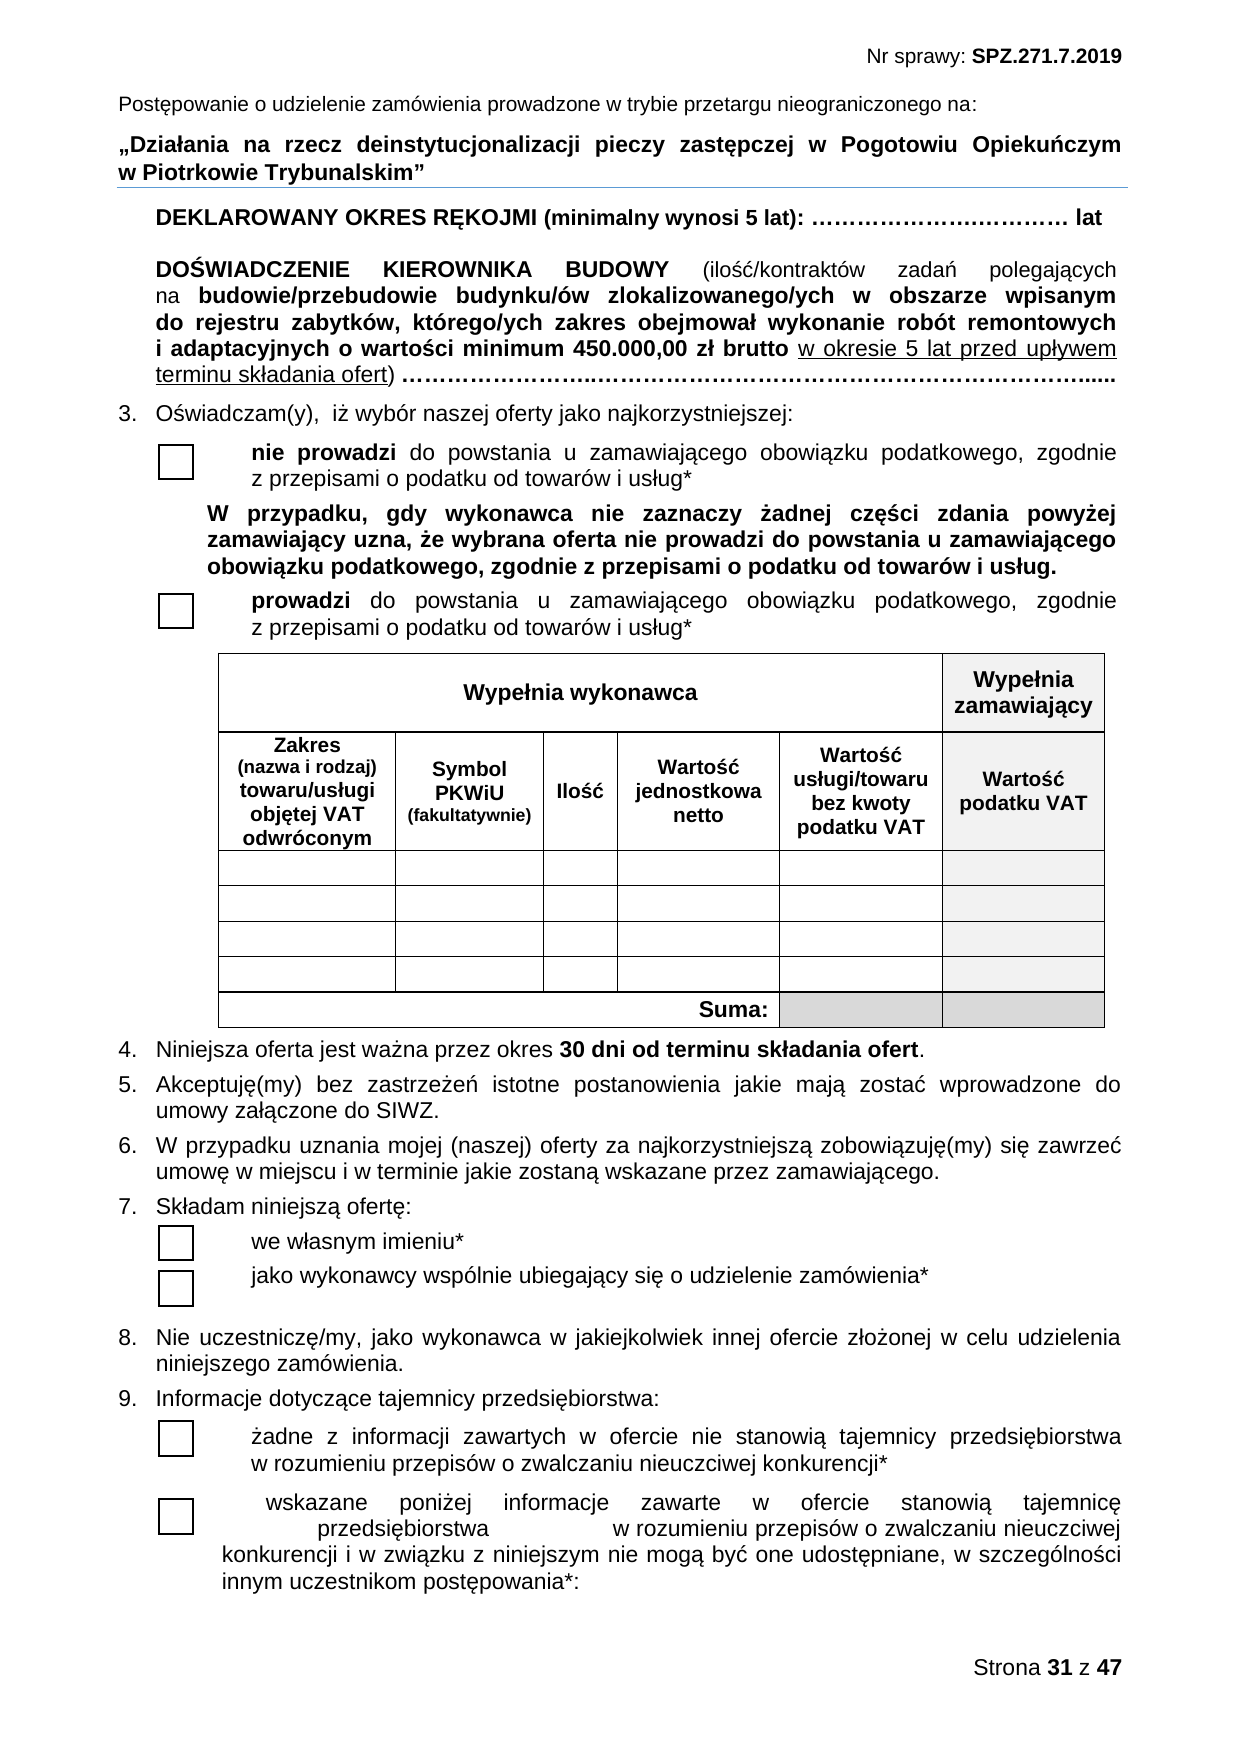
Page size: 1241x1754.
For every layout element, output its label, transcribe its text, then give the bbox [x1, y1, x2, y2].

table_cell [780, 922, 942, 956]
list Nie uczestniczę/my, jako wykonawca w jakiejkolwiek innej ofercie złożonej w celu udzielenia niniejszego zamówienia. [118, 1323, 1122, 1376]
table_cell [396, 922, 543, 956]
table_cell [618, 922, 779, 956]
table_cell [396, 886, 543, 921]
list Informacje dotyczące tajemnicy przedsiębiorstwa: [118, 1384, 1122, 1411]
table_cell [618, 851, 779, 885]
table_cell [544, 957, 617, 991]
table_cell Wartość podatku VAT [943, 733, 1104, 850]
table_cell [219, 922, 395, 956]
table_cell [943, 922, 1104, 956]
table_cell [219, 886, 395, 921]
table_header Wypełnia zamawiający [943, 654, 1104, 731]
table_cell Symbol PKWiU (fakultatywnie) [396, 733, 543, 850]
list W przypadku uznania mojej (naszej) oferty za najkorzystniejszą zobowiązuję(my) się zawrzeć umowę w miejscu i w terminie jakie zostaną wskazane przez zamawiającego. [118, 1132, 1122, 1185]
text we własnym imieniu* [194, 1228, 1122, 1254]
table_cell [396, 957, 543, 991]
table_cell [780, 993, 942, 1027]
table_cell [618, 886, 779, 921]
table_cell Wartość jednostkowa netto [618, 733, 779, 850]
table_cell Ilość [544, 733, 617, 850]
table_cell Wartość usługi/towaru bez kwoty podatku VAT [780, 733, 942, 850]
list Akceptuję(my) bez zastrzeżeń istotne postanowienia jakie mają zostać wprowadzone do umowy załączone do SIWZ. [118, 1071, 1122, 1124]
text W przypadku, gdy wykonawca nie zaznaczy żadnej części zdania powyżej zamawiający uzna, że wybrana oferta nie prowadzi do powstania u zamawiającego obowiązku podatkowego, zgodnie z przepisami o podatku od towarów i usług. [207, 500, 1117, 579]
table_cell [943, 886, 1104, 921]
table_cell [544, 886, 617, 921]
table_header Wypełnia wykonawca [219, 654, 942, 731]
table_cell Suma: [219, 993, 779, 1027]
table_cell [219, 851, 395, 885]
list Oświadczam(y), iż wybór naszej oferty jako najkorzystniejszej: [118, 400, 1117, 426]
table_cell Zakres (nazwa i rodzaj) towaru/usługi objętej VAT odwróconym [219, 733, 395, 850]
table_cell [780, 851, 942, 885]
text jako wykonawcy wspólnie ubiegający się o udzielenie zamówienia* [156, 1262, 1122, 1289]
table_cell [943, 957, 1104, 991]
text wskazane poniżej informacje zawarte w ofercie stanowią tajemnicę przedsiębiorstwa w rozumieniu przepisów o zwalczaniu nieuczciwej konkurencji i w związku z niniejszym nie mogą być one udostępniane, w szczególności innym uczestnikom postępowania*: [170, 1488, 1122, 1594]
table_cell [943, 993, 1104, 1027]
table_cell [544, 922, 617, 956]
table_cell [780, 886, 942, 921]
text DOŚWIADCZENIE KIEROWNIKA BUDOWY (ilość/kontraktów zadań polegających na budowie/przebudowie budynku/ów zlokalizowanego/ych w obszarze wpisanym do rejestru zabytków, którego/ych zakres obejmował wykonanie robót remontowych i adaptacyjnych o wartości minimum 450.000,00 zł brutto w okresie 5 lat przed upływem terminu składania ofert) ……………………..………………………………………………………...... [155, 256, 1117, 387]
table_cell [396, 851, 543, 885]
list Niniejsza oferta jest ważna przez okres 30 dni od terminu składania ofert. [118, 1036, 1122, 1063]
table_cell [618, 957, 779, 991]
list Składam niniejszą ofertę: [118, 1193, 1122, 1219]
text żadne z informacji zawartych w ofercie nie stanowią tajemnicy przedsiębiorstwa w rozumieniu przepisów o zwalczaniu nieuczciwej konkurencji* [155, 1423, 1122, 1476]
table_cell [943, 851, 1104, 885]
table_cell [780, 957, 942, 991]
text DEKLAROWANY OKRES RĘKOJMI (minimalny wynosi 5 lat): ………………….………… lat [155, 204, 1117, 231]
table_cell [219, 957, 395, 991]
text nie prowadzi do powstania u zamawiającego obowiązku podatkowego, zgodnie z przepisami o podatku od towarów i usług* [156, 439, 1117, 492]
text prowadzi do powstania u zamawiającego obowiązku podatkowego, zgodnie z przepisami o podatku od towarów i usług* [156, 587, 1117, 640]
table_cell [544, 851, 617, 885]
